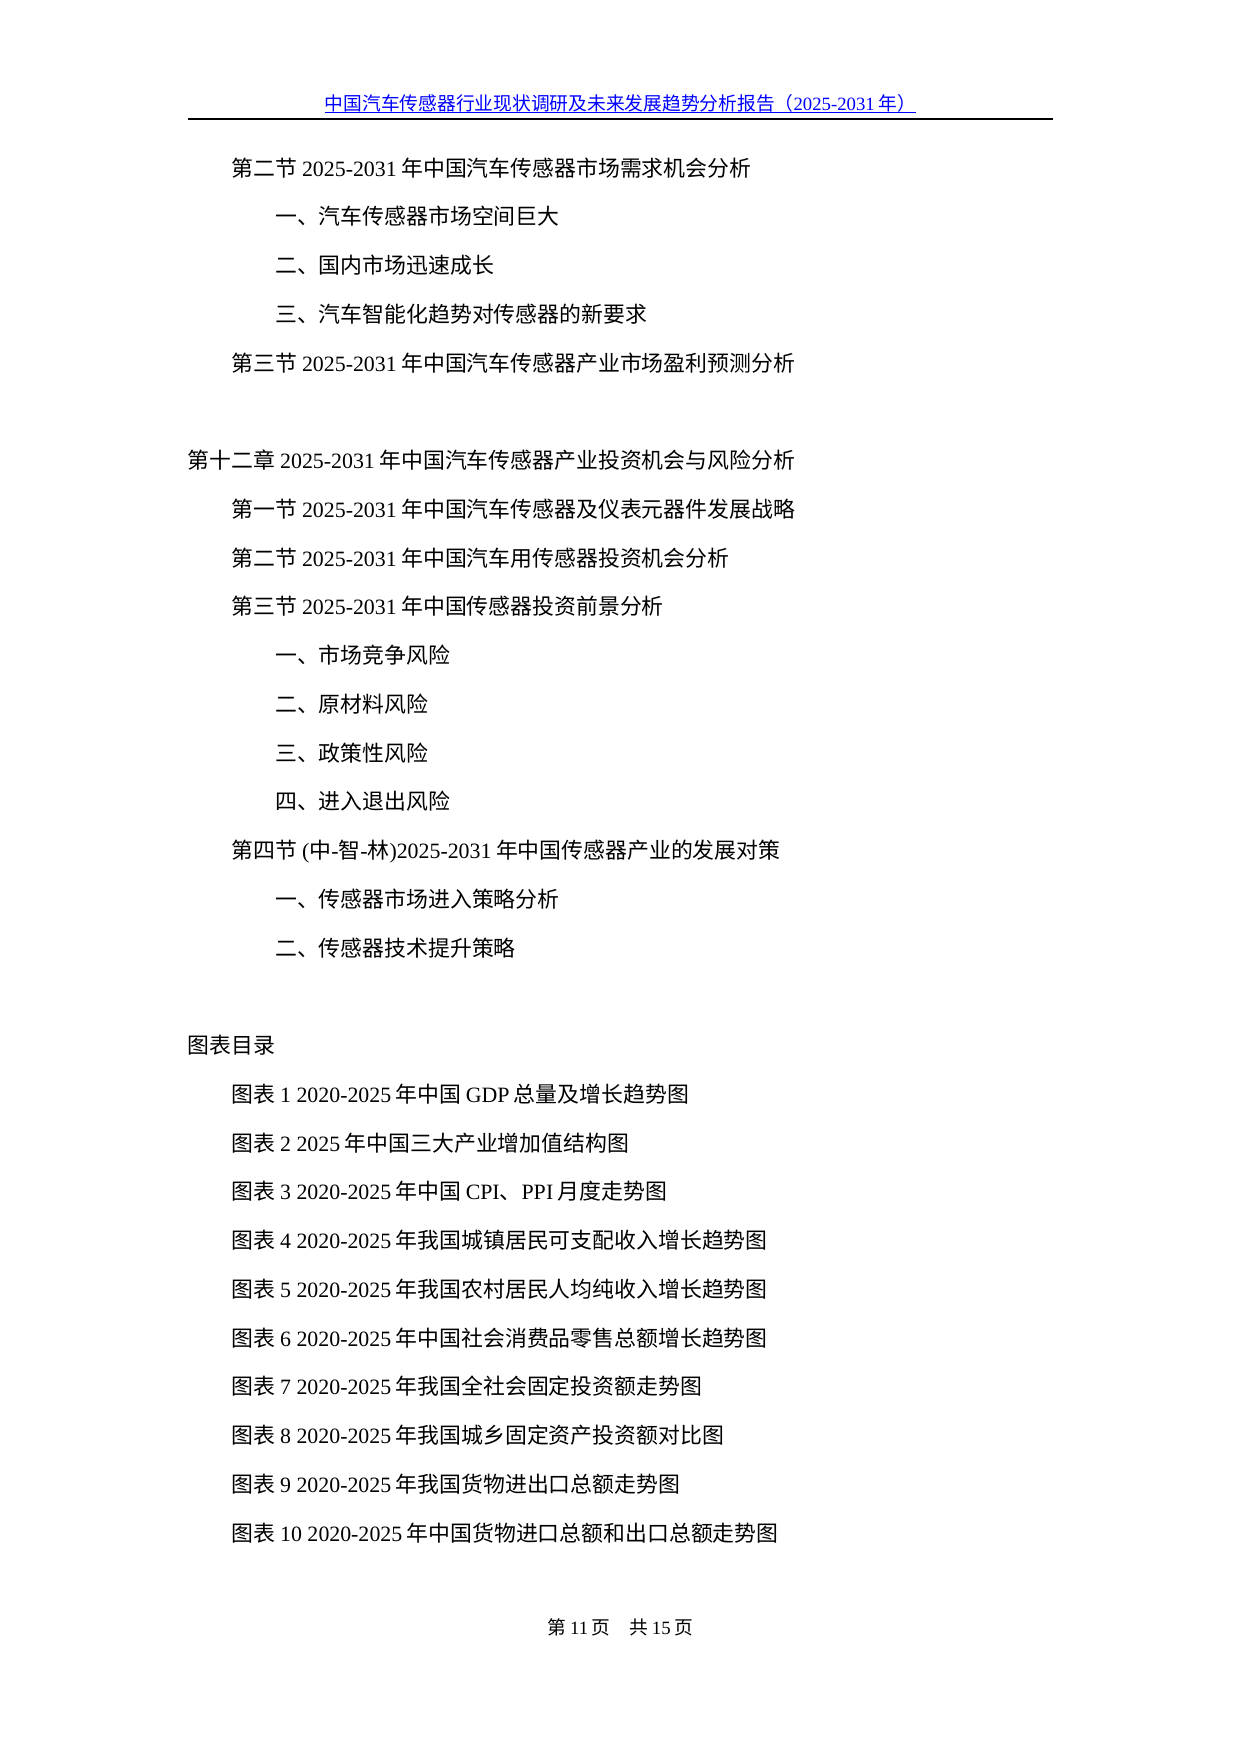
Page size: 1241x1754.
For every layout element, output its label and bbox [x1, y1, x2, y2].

text [187, 150, 1053, 1548]
